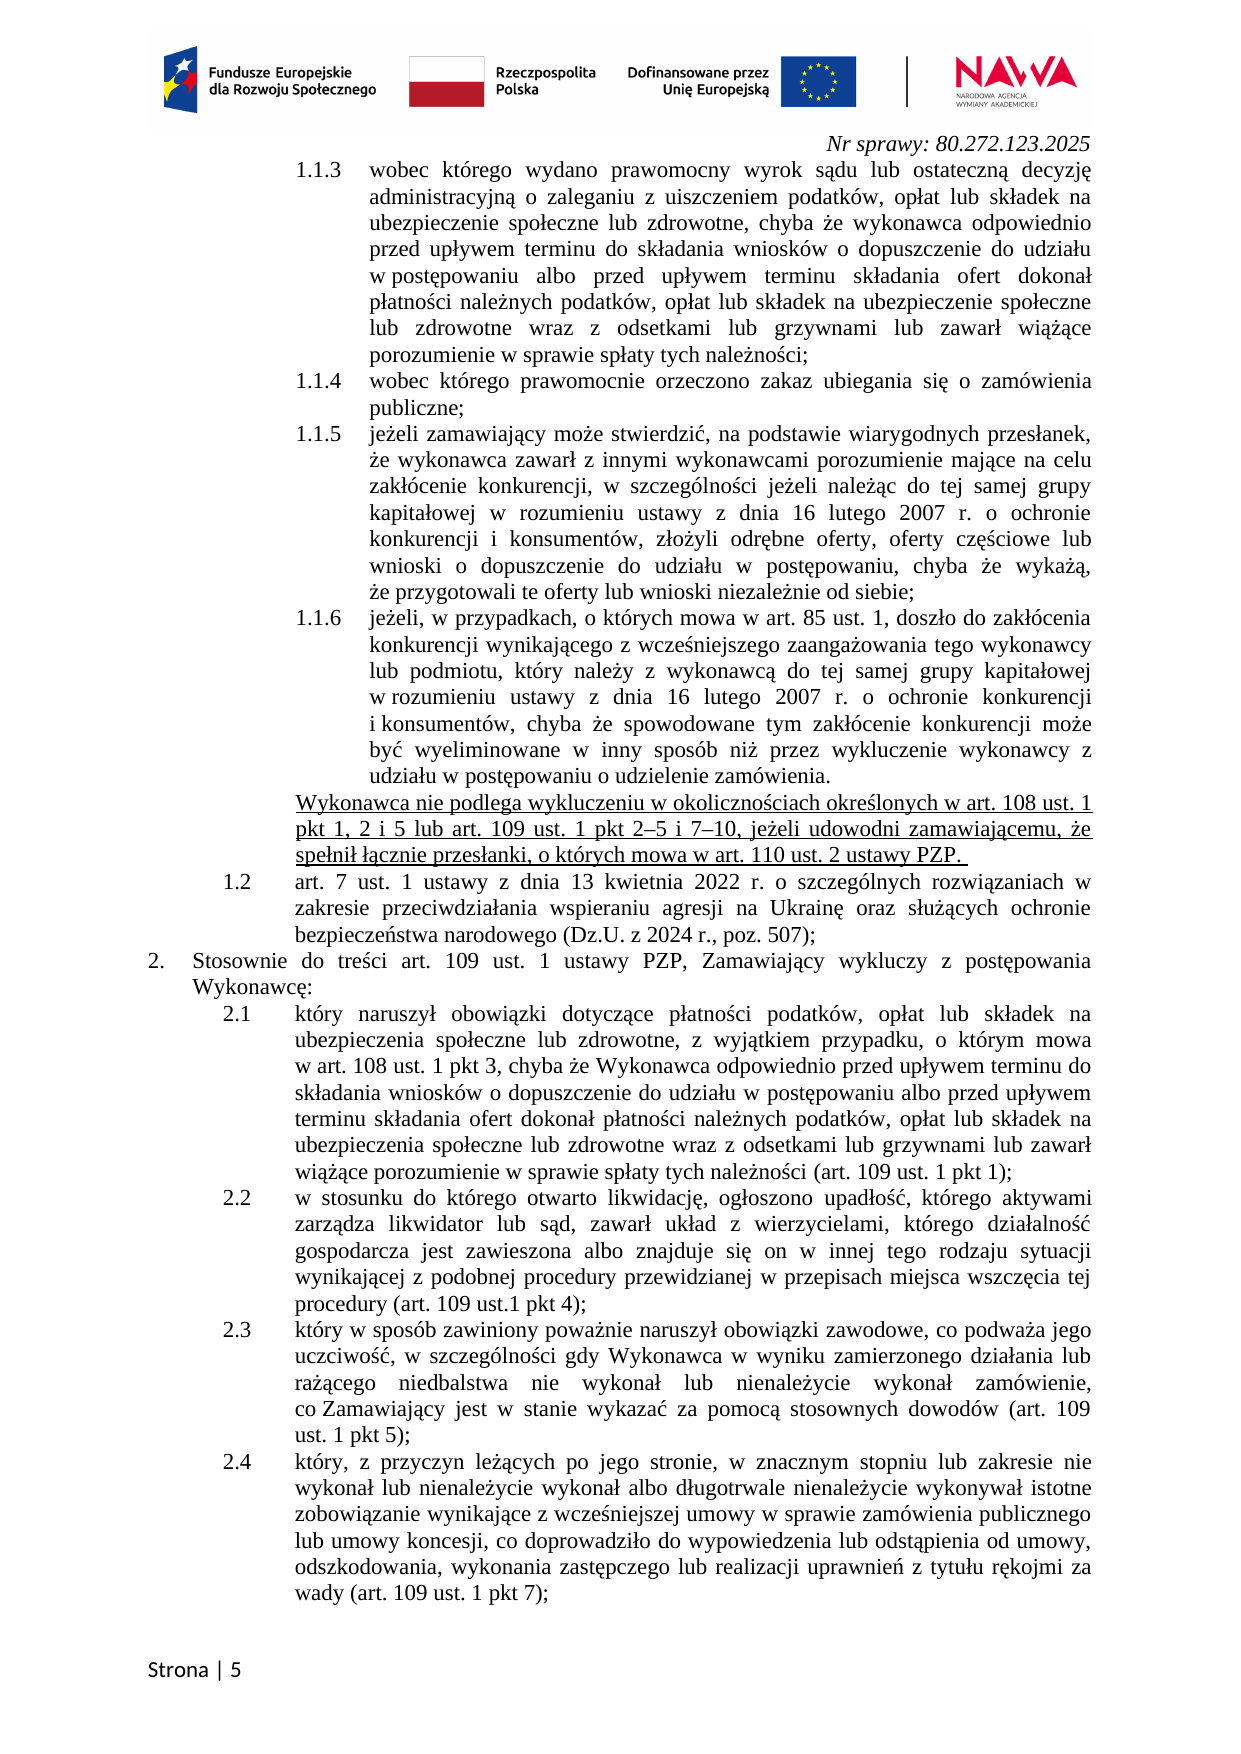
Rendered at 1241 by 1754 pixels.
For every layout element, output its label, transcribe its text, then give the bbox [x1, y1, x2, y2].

text Wykonawca nie podlega wykluczeniu w okolicznościach określonych w art. 108 ust. 1 pkt 1, 2 i 5 lub art. 109 ust. 1 pkt 2‒5 i 7‒10, jeżeli udowodni zamawiającemu, że spełnił łącznie przesłanki, o których mowa w art. 110 ust. 2 ustawy PZP. [295, 839, 1093, 868]
list który naruszył obowiązki dotyczące płatności podatków, opłat lub składek na ubezpieczenia społeczne lub zdrowotne, z wyjątkiem przypadku, o którym mowa w art. 108 ust. 1 pkt 3, chyba że Wykonawca odpowiednio przed upływem terminu do składania wniosków o dopuszczenie do udziału w postępowaniu albo przed upływem terminu składania ofert dokonał płatności należnych podatków, opłat lub składek na ubezpieczenia społeczne lub zdrowotne wraz z odsetkami lub grzywnami lub zawarł wiążące porozumienie w sprawie spłaty tych należności (art. 109 ust. 1 pkt 1); [223, 1000, 1093, 1184]
list Stosownie do treści art. 109 ust. 1 ustawy PZP, Zamawiający wykluczy z postępowania Wykonawcę: [148, 947, 1093, 1000]
list wobec którego prawomocnie orzeczono zakaz ubiegania się o zamówienia publiczne; [295, 367, 1093, 420]
text Wykonawca nie podlega wykluczeniu w okolicznościach określonych w art. 108 ust. 1 pkt 1, 2 i 5 lub art. 109 ust. 1 pkt 2‒5 i 7‒10, jeżeli udowodni zamawiającemu, że spełnił łącznie przesłanki, o których mowa w art. 110 ust. 2 ustawy PZP. [295, 813, 1093, 838]
text Wykonawca nie podlega wykluczeniu w okolicznościach określonych w art. 108 ust. 1 pkt 1, 2 i 5 lub art. 109 ust. 1 pkt 2‒5 i 7‒10, jeżeli udowodni zamawiającemu, że spełnił łącznie przesłanki, o których mowa w art. 110 ust. 2 ustawy PZP. [295, 789, 1093, 812]
list który, z przyczyn leżących po jego stronie, w znacznym stopniu lub zakresie nie wykonał lub nienależycie wykonał albo długotrwale nienależycie wykonywał istotne zobowiązanie wynikające z wcześniejszej umowy w sprawie zamówienia publicznego lub umowy koncesji, co doprowadziło do wypowiedzenia lub odstąpienia od umowy, odszkodowania, wykonania zastępczego lub realizacji uprawnień z tytułu rękojmi za wady (art. 109 ust. 1 pkt 7); [223, 1448, 1093, 1606]
list który w sposób zawiniony poważnie naruszył obowiązki zawodowe, co podważa jego uczciwość, w szczególności gdy Wykonawca w wyniku zamierzonego działania lub rażącego niedbalstwa nie wykonał lub nienależycie wykonał zamówienie, co Zamawiający jest w stanie wykazać za pomocą stosownych dowodów (art. 109 ust. 1 pkt 5); [223, 1316, 1093, 1448]
list w stosunku do którego otwarto likwidację, ogłoszono upadłość, którego aktywami zarządza likwidator lub sąd, zawarł układ z wierzycielami, którego działalność gospodarcza jest zawieszona albo znajduje się on w innej tego rodzaju sytuacji wynikającej z podobnej procedury przewidzianej w przepisach miejsca wszczęcia tej procedury (art. 109 ust.1 pkt 4); [223, 1184, 1093, 1316]
list wobec którego wydano prawomocny wyrok sądu lub ostateczną decyzję administracyjną o zaleganiu z uiszczeniem podatków, opłat lub składek na ubezpieczenie społeczne lub zdrowotne, chyba że wykonawca odpowiednio przed upływem terminu do składania wniosków o dopuszczenie do udziału w postępowaniu albo przed upływem terminu składania ofert dokonał płatności należnych podatków, opłat lub składek na ubezpieczenie społeczne lub zdrowotne wraz z odsetkami lub grzywnami lub zawarł wiążące porozumienie w sprawie spłaty tych należności; [295, 156, 1093, 367]
list jeżeli zamawiający może stwierdzić, na podstawie wiarygodnych przesłanek, że wykonawca zawarł z innymi wykonawcami porozumienie mające na celu zakłócenie konkurencji, w szczególności jeżeli należąc do tej samej grupy kapitałowej w rozumieniu ustawy z dnia 16 lutego 2007 r. o ochronie konkurencji i konsumentów, złożyli odrębne oferty, oferty częściowe lub wnioski o dopuszczenie do udziału w postępowaniu, chyba że wykażą, że przygotowali te oferty lub wnioski niezależnie od siebie; [295, 420, 1093, 604]
picture [147, 29, 1093, 130]
list art. 7 ust. 1 ustawy z dnia 13 kwietnia 2022 r. o szczególnych rozwiązaniach w zakresie przeciwdziałania wspieraniu agresji na Ukrainę oraz służących ochronie bezpieczeństwa narodowego (Dz.U. z 2024 r., poz. 507); [223, 868, 1093, 947]
list jeżeli, w przypadkach, o których mowa w art. 85 ust. 1, doszło do zakłócenia konkurencji wynikającego z wcześniejszego zaangażowania tego wykonawcy lub podmiotu, który należy z wykonawcą do tej samej grupy kapitałowej w rozumieniu ustawy z dnia 16 lutego 2007 r. o ochronie konkurencji i konsumentów, chyba że spowodowane tym zakłócenie konkurencji może być wyeliminowane w inny sposób niż przez wykluczenie wykonawcy z udziału w postępowaniu o udzielenie zamówienia. [295, 604, 1093, 789]
